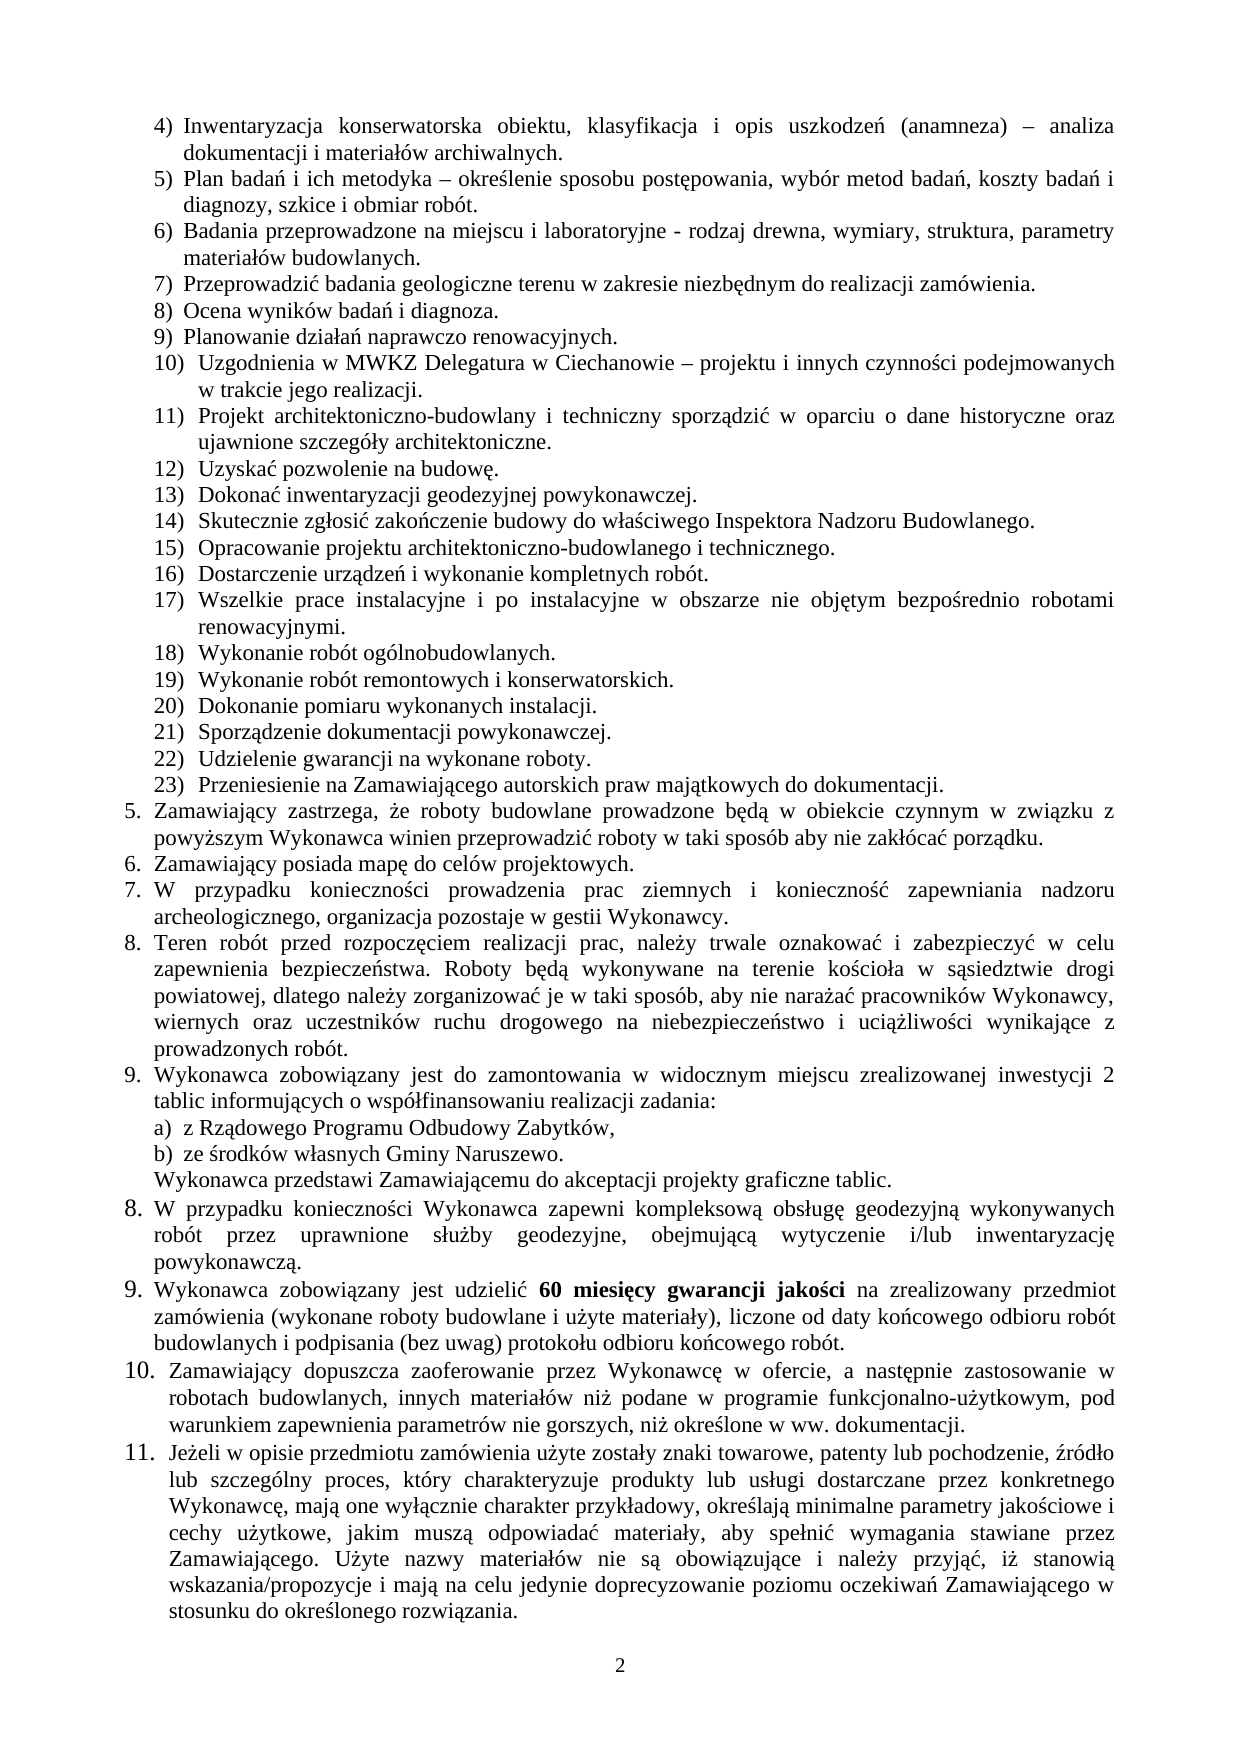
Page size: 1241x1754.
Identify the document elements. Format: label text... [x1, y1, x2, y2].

list Wykonanie robót remontowych i konserwatorskich. [154, 666, 1116, 692]
list Ocena wyników badań i diagnoza. [154, 297, 1116, 323]
list Wykonawca zobowiązany jest do zamontowania w widocznym miejscu zrealizowanej inwestycji 2 tablic informujących o współfinansowaniu realizacji zadania: [124, 1061, 1116, 1114]
list Zamawiający zastrzega, że roboty budowlane prowadzone będą w obiekcie czynnym w związku z powyższym Wykonawca winien przeprowadzić roboty w taki sposób aby nie zakłócać porządku. [124, 797, 1116, 850]
list Badania przeprowadzone na miejscu i laboratoryjne - rodzaj drewna, wymiary, struktura, parametry materiałów budowlanych. [154, 218, 1116, 270]
list Skutecznie zgłosić zakończenie budowy do właściwego Inspektora Nadzoru Budowlanego. [154, 507, 1116, 534]
list Przeniesienie na Zamawiającego autorskich praw majątkowych do dokumentacji. [154, 771, 1116, 797]
list z Rządowego Programu Odbudowy Zabytków, [154, 1114, 1116, 1140]
list Sporządzenie dokumentacji powykonawczej. [154, 718, 1116, 745]
list Teren robót przed rozpoczęciem realizacji prac, należy trwale oznakować i zabezpieczyć w celu zapewnienia bezpieczeństwa. Roboty będą wykonywane na terenie kościoła w sąsiedztwie drogi powiatowej, dlatego należy zorganizować je w taki sposób, aby nie narażać pracowników Wykonawcy, wiernych oraz uczestników ruchu drogowego na niebezpieczeństwo i uciążliwości wynikające z prowadzonych robót. [124, 929, 1116, 1061]
list Opracowanie projektu architektoniczno-budowlanego i technicznego. [154, 534, 1116, 560]
list Wykonanie robót ogólnobudowlanych. [154, 639, 1116, 666]
list Przeprowadzić badania geologiczne terenu w zakresie niezbędnym do realizacji zamówienia. [154, 270, 1116, 297]
list Uzyskać pozwolenie na budowę. [154, 455, 1116, 481]
text Wykonawca przedstawi Zamawiającemu do akceptacji projekty graficzne tablic. [124, 1166, 1116, 1193]
list Projekt architektoniczno-budowlany i techniczny sporządzić w oparciu o dane historyczne oraz ujawnione szczegóły architektoniczne. [154, 402, 1116, 455]
list Jeżeli w opisie przedmiotu zamówienia użyte zostały znaki towarowe, patenty lub pochodzenie, źródło lub szczególny proces, który charakteryzuje produkty lub usługi dostarczane przez konkretnego Wykonawcę, mają one wyłącznie charakter przykładowy, określają minimalne parametry jakościowe i cechy użytkowe, jakim muszą odpowiadać materiały, aby spełnić wymagania stawiane przez Zamawiającego. Użyte nazwy materiałów nie są obowiązujące i należy przyjąć, iż stanowią wskazania/propozycje i mają na celu jedynie doprecyzowanie poziomu oczekiwań Zamawiającego w stosunku do określonego rozwiązania. [124, 1437, 1116, 1624]
list Udzielenie gwarancji na wykonane roboty. [154, 745, 1116, 771]
list Dokonanie pomiaru wykonanych instalacji. [154, 692, 1116, 718]
list ze środków własnych Gminy Naruszewo. [154, 1140, 1116, 1166]
list Plan badań i ich metodyka – określenie sposobu postępowania, wybór metod badań, koszty badań i diagnozy, szkice i obmiar robót. [154, 165, 1116, 218]
list Inwentaryzacja konserwatorska obiektu, klasyfikacja i opis uszkodzeń (anamneza) – analiza dokumentacji i materiałów archiwalnych. [154, 112, 1116, 165]
list Planowanie działań naprawczo renowacyjnych. [154, 323, 1116, 349]
list Zamawiający posiada mapę do celów projektowych. [124, 850, 1116, 876]
list Dokonać inwentaryzacji geodezyjnej powykonawczej. [154, 481, 1116, 507]
list Zamawiający dopuszcza zaoferowanie przez Wykonawcę w ofercie, a następnie zastosowanie w robotach budowlanych, innych materiałów niż podane w programie funkcjonalno-użytkowym, pod warunkiem zapewnienia parametrów nie gorszych, niż określone w ww. dokumentacji. [124, 1356, 1116, 1437]
list Dostarczenie urządzeń i wykonanie kompletnych robót. [154, 560, 1116, 587]
list Wszelkie prace instalacyjne i po instalacyjne w obszarze nie objętym bezpośrednio robotami renowacyjnymi. [154, 587, 1116, 639]
list W przypadku konieczności prowadzenia prac ziemnych i konieczność zapewniania nadzoru archeologicznego, organizacja pozostaje w gestii Wykonawcy. [124, 876, 1116, 929]
list Wykonawca zobowiązany jest udzielić 60 miesięcy gwarancji jakości na zrealizowany przedmiot zamówienia (wykonane roboty budowlane i użyte materiały), liczone od daty końcowego odbioru robót budowlanych i podpisania (bez uwag) protokołu odbioru końcowego robót. [124, 1274, 1116, 1356]
list W przypadku konieczności Wykonawca zapewni kompleksową obsługę geodezyjną wykonywanych robót przez uprawnione służby geodezyjne, obejmującą wytyczenie i/lub inwentaryzację powykonawczą. [124, 1193, 1116, 1274]
list Uzgodnienia w MWKZ Delegatura w Ciechanowie – projektu i innych czynności podejmowanych w trakcie jego realizacji. [154, 349, 1116, 402]
